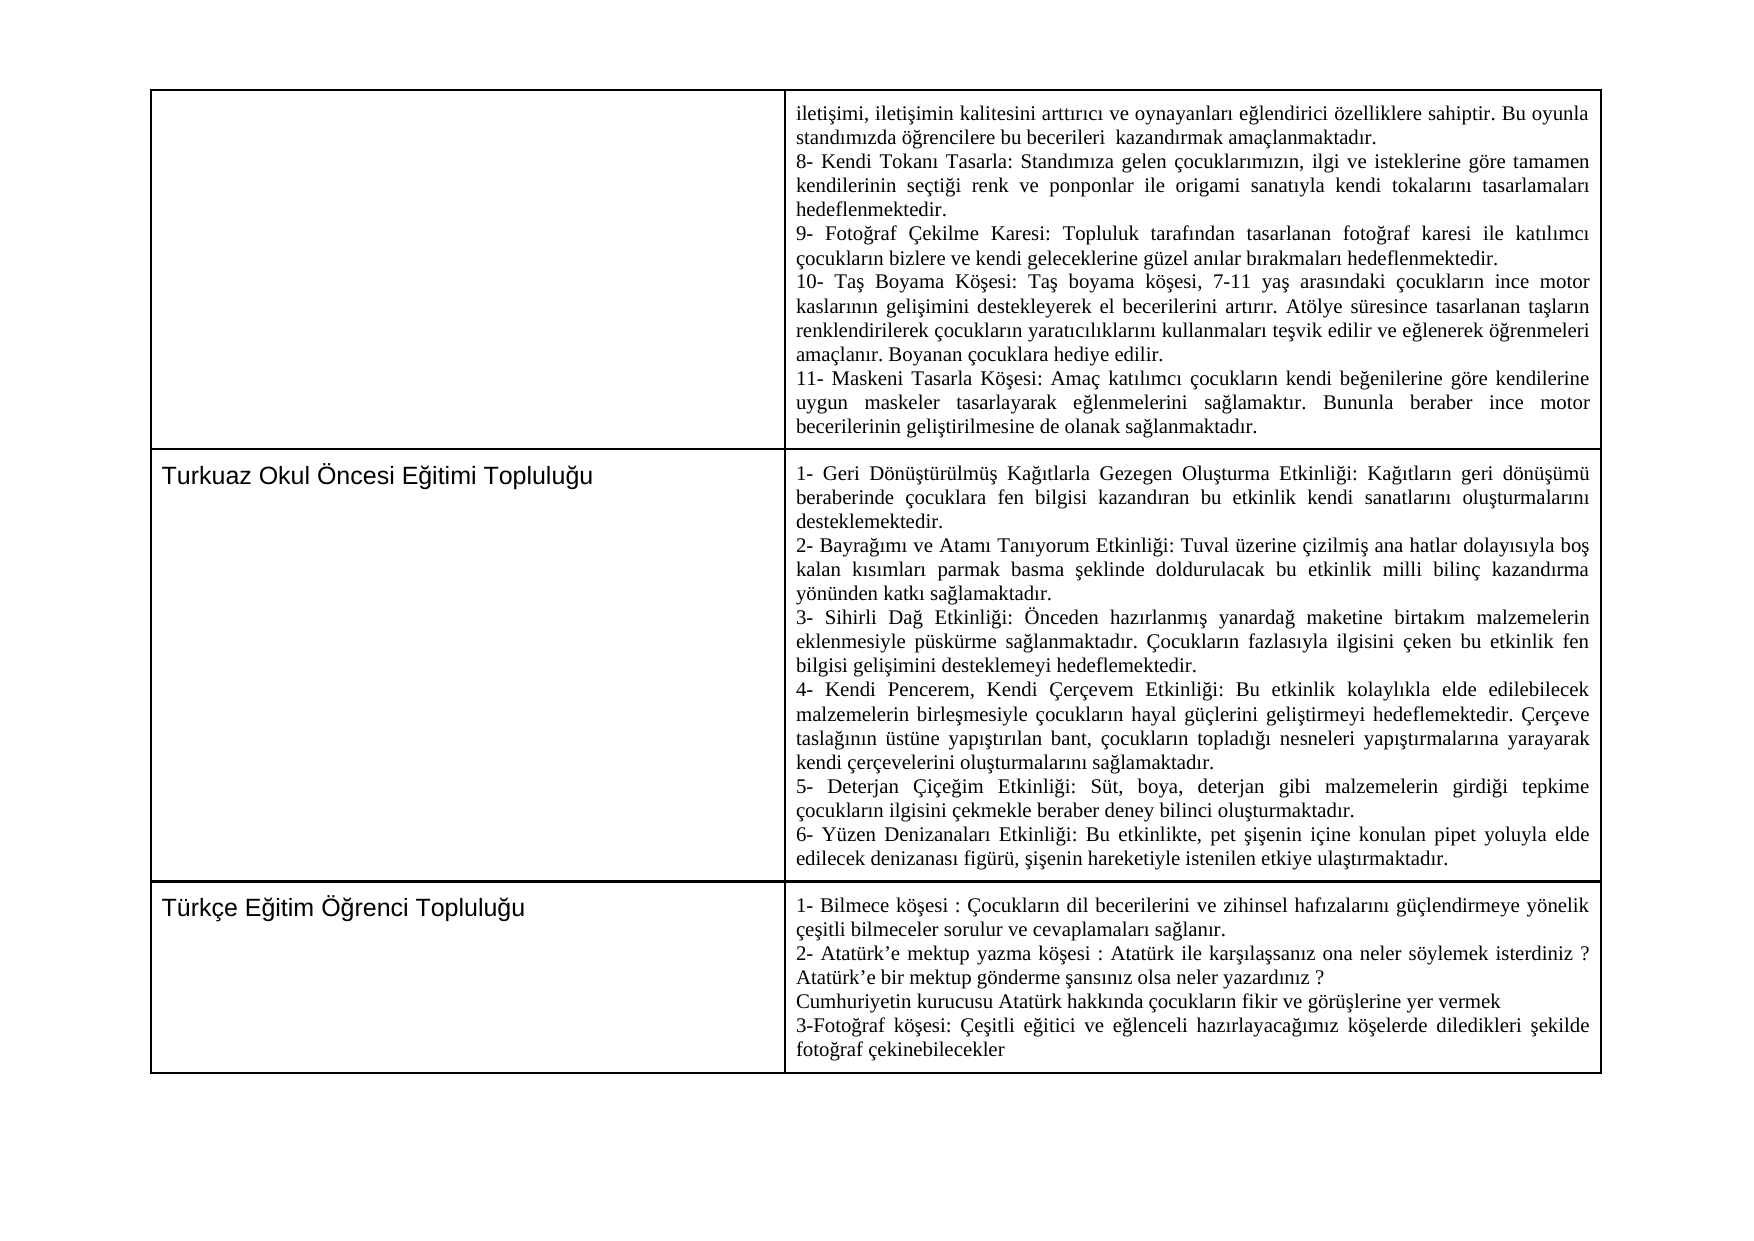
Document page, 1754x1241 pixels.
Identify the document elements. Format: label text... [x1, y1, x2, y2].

table_cell Turkuaz Okul Öncesi Eğitimi Topluluğu [152, 450, 784, 880]
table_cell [152, 883, 784, 1072]
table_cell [786, 883, 1600, 1072]
table_cell 1- Geri Dönüştürülmüş Kağıtlarla Gezegen Oluşturma Etkinliği: Kağıtların geri dönüşümü beraberinde çocuklara fen bilgisi kazandıran bu etkinlik kendi sanatlarını oluşturmalarını desteklemektedir. 2- Bayrağımı ve Atamı Tanıyorum Etkinliği: Tuval üzerine çizilmiş ana hatlar dolayısıyla boş kalan kısımları parmak basma şeklinde doldurulacak bu etkinlik milli bilinç kazandırma yönünden katkı sağlamaktadır. 3- Sihirli Dağ Etkinliği: Önceden hazırlanmış yanardağ maketine birtakım malzemelerin eklenmesiyle püskürme sağlanmaktadır. Çocukların fazlasıyla ilgisini çeken bu etkinlik fen bilgisi gelişimini desteklemeyi hedeflemektedir. 4- Kendi Pencerem, Kendi Çerçevem Etkinliği: Bu etkinlik kolaylıkla elde edilebilecek malzemelerin birleşmesiyle çocukların hayal güçlerini geliştirmeyi hedeflemektedir. Çerçeve taslağının üstüne yapıştırılan bant, çocukların topladığı nesneleri yapıştırmalarına yarayarak kendi çerçevelerini oluşturmalarını sağlamaktadır. 5- Deterjan Çiçeğim Etkinliği: Süt, boya, deterjan gibi malzemelerin girdiği tepkime çocukların ilgisini çekmekle beraber deney bilinci oluşturmaktadır. 6- Yüzen Denizanaları Etkinliği: Bu etkinlikte, pet şişenin içine konulan pipet yoluyla elde edilecek denizanası figürü, şişenin hareketiyle istenilen etkiye ulaştırmaktadır. [786, 450, 1600, 880]
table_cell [786, 91, 1600, 448]
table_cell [152, 91, 784, 448]
